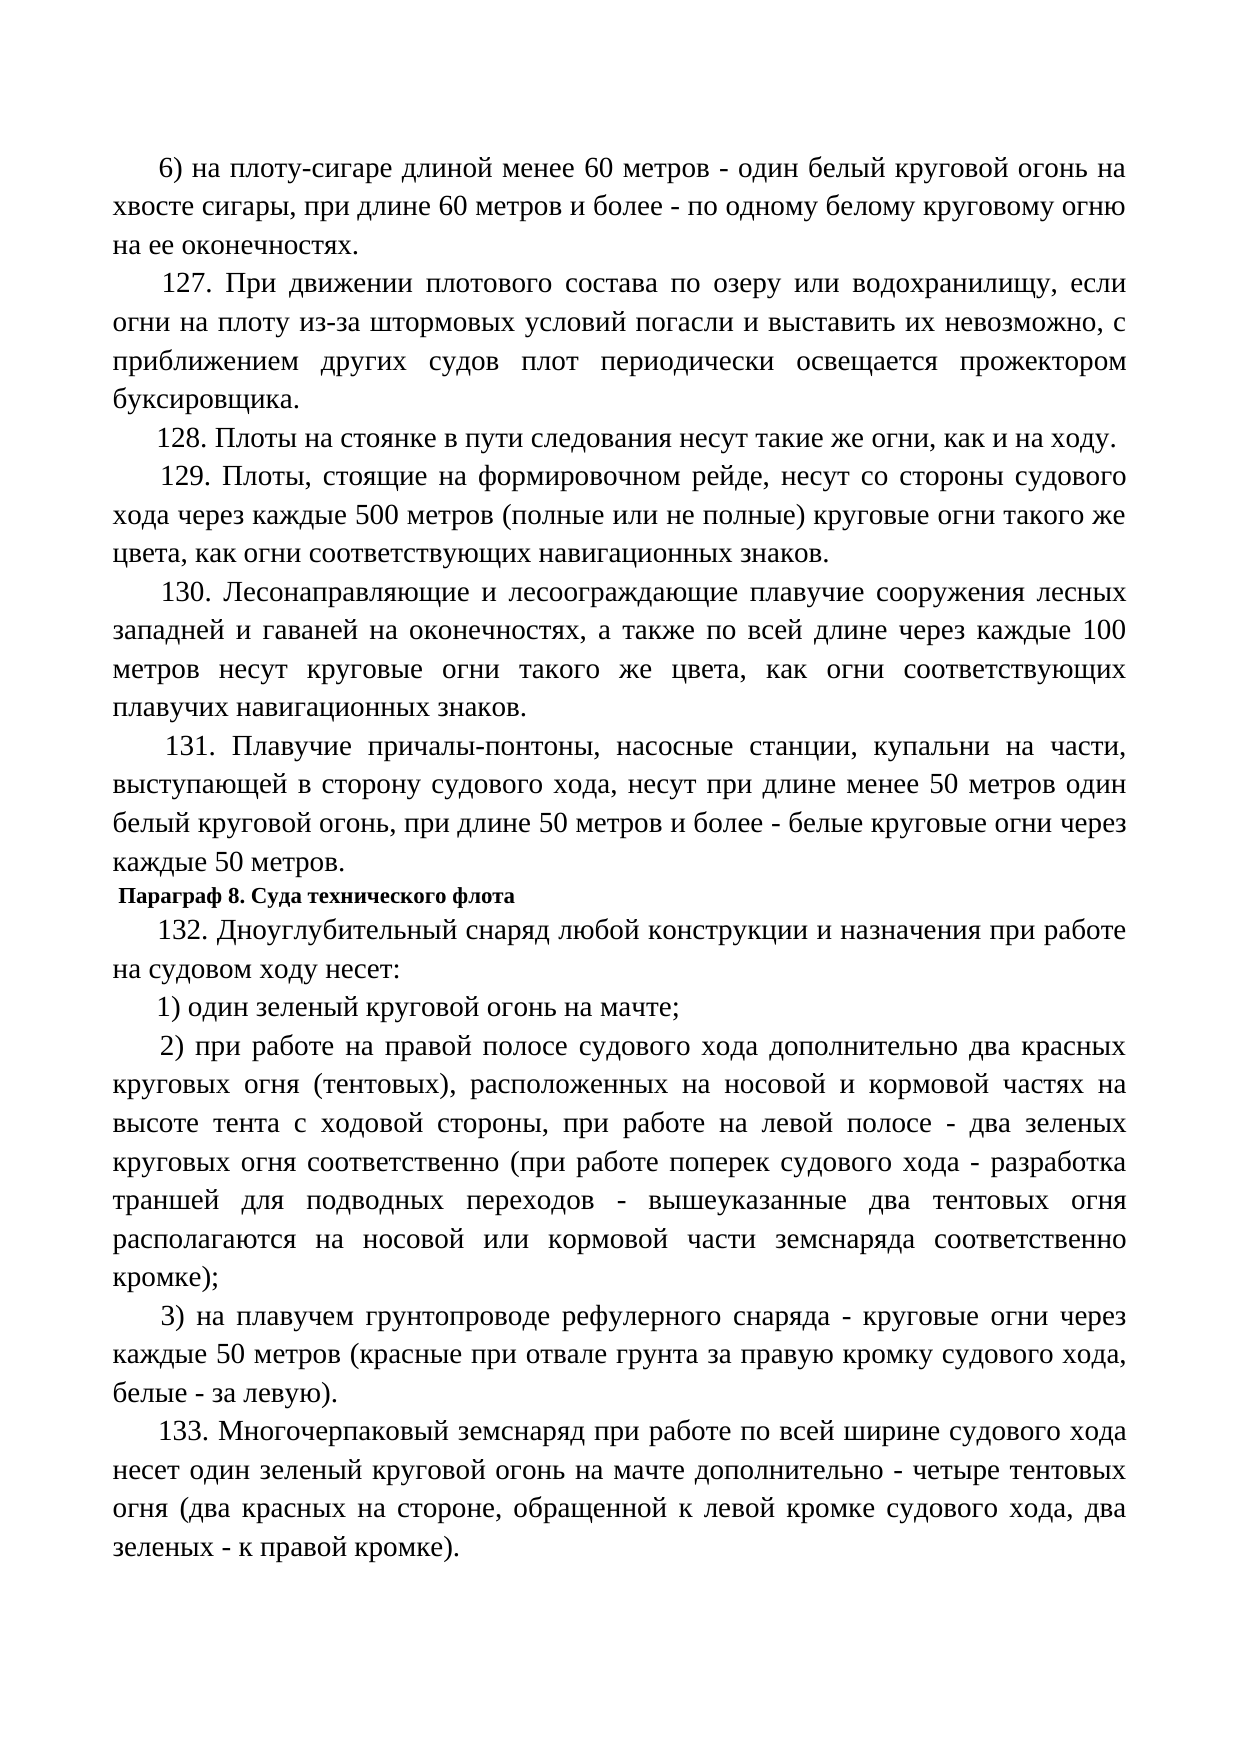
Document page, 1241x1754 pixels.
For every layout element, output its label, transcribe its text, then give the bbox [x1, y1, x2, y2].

text 129. Плоты, стоящие на формировочном рейде, несут со стороны судового хода через каждые 500 метров (полные или не полные) круговые огни такого же цвета, как огни соответствующих навигационных знаков. [112, 458, 1128, 569]
text 133. Многочерпаковый земснаряд при работе по всей ширине судового хода несет один зеленый круговой огонь на мачте дополнительно - четыре тентовых огня (два красных на стороне, обращенной к левой кромке судового хода, два зеленых - к правой кромке). [112, 1413, 1128, 1563]
text 127. При движении плотового состава по озеру или водохранилищу, если огни на плоту из-за штормовых условий погасли и выставить их невозможно, с приближением других судов плот периодически освещается прожектором буксировщика. [112, 266, 1128, 415]
text 1) один зеленый круговой огонь на мачте; [112, 989, 1128, 1023]
text Параграф 8. Суда технического флота [112, 882, 1128, 909]
text 128. Плоты на стоянке в пути следования несут такие же огни, как и на ходу. [112, 420, 1128, 453]
text 132. Дноуглубительный снаряд любой конструкции и назначения при работе на судовом ходу несет: [112, 912, 1128, 984]
text 2) при работе на правой полосе судового хода дополнительно два красных круговых огня (тентовых), расположенных на носовой и кормовой частях на высоте тента с ходовой стороны, при работе на левой полосе - два зеленых круговых огня соответственно (при работе поперек судового хода - разработка траншей для подводных переходов - вышеуказанные два тентовых огня располагаются на носовой или кормовой части земснаряда соответственно кромке); [112, 1028, 1128, 1293]
text 6) на плоту-сигаре длиной менее 60 метров - один белый круговой огонь на хвосте сигары, при длине 60 метров и более - по одному белому круговому огню на ее оконечностях. [112, 150, 1128, 261]
text 130. Лесонаправляющие и лесоограждающие плавучие сооружения лесных западней и гаваней на оконечностях, а также по всей длине через каждые 100 метров несут круговые огни такого же цвета, как огни соответствующих плавучих навигационных знаков. [112, 574, 1128, 723]
text 3) на плавучем грунтопроводе рефулерного снаряда - круговые огни через каждые 50 метров (красные при отвале грунта за правую кромку судового хода, белые - за левую). [112, 1298, 1128, 1408]
text 131. Плавучие причалы-понтоны, насосные станции, купальни на части, выступающей в сторону судового хода, несут при длине менее 50 метров один белый круговой огонь, при длине 50 метров и более - белые круговые огни через каждые 50 метров. [112, 728, 1128, 877]
